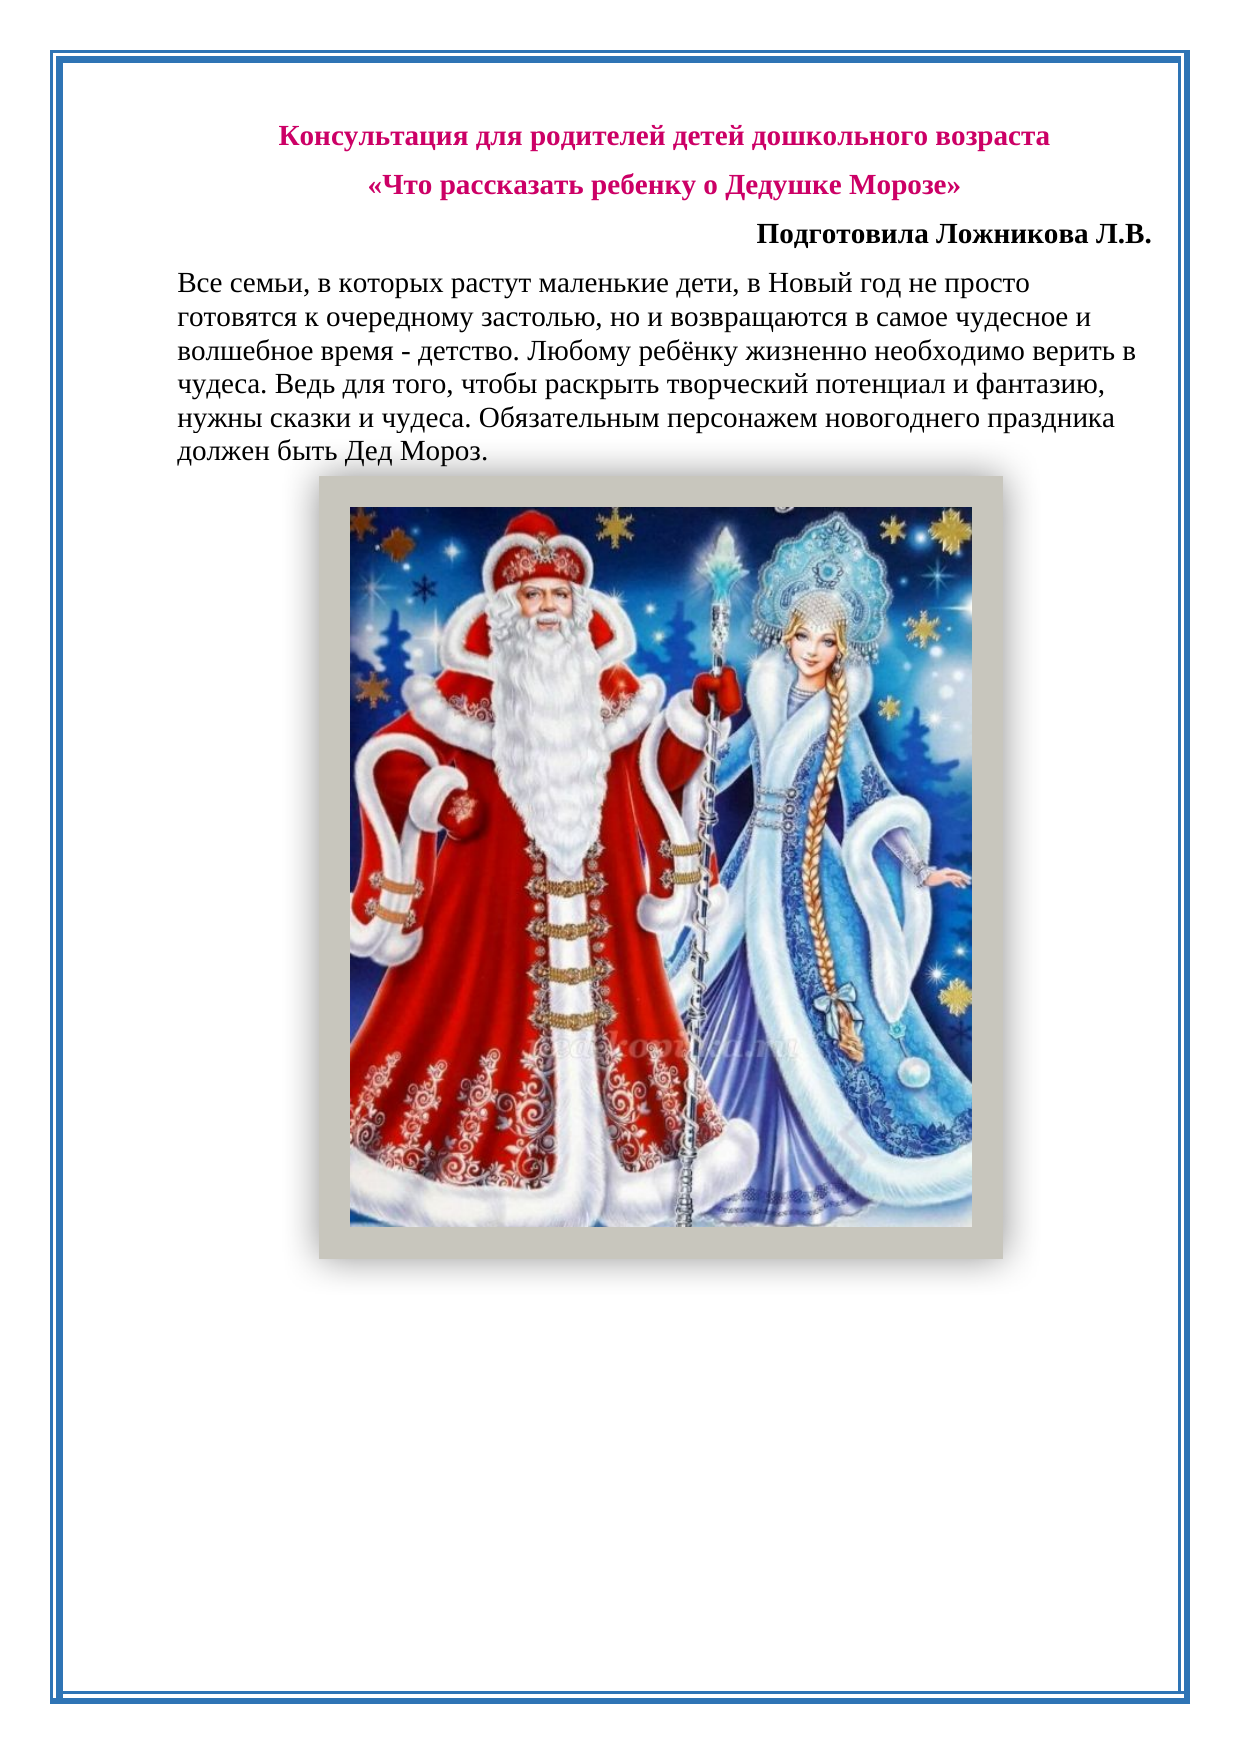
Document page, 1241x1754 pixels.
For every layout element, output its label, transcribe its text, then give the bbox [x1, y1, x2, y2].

picture [350, 507, 972, 1227]
text Подготовила Ложникова Л.В. [177, 216, 1152, 250]
text Консультация для родителей детей дошкольного возраста [177, 118, 1152, 152]
text Все семьи, в которых растут маленькие дети, в Новый год не просто готовятся к очередному застолью, но и возвращаются в самое чудесное и волшебное время - детство. Любому ребёнку жизненно необходимо верить в чудеса. Ведь для того, чтобы раскрыть творческий потенциал и фантазию, нужны сказки и чудеса. Обязательным персонажем новогоднего праздника должен быть Дед Мороз. [488, 266, 1152, 467]
text «Что рассказать ребенку о Дедушке Морозе» [177, 167, 1152, 201]
